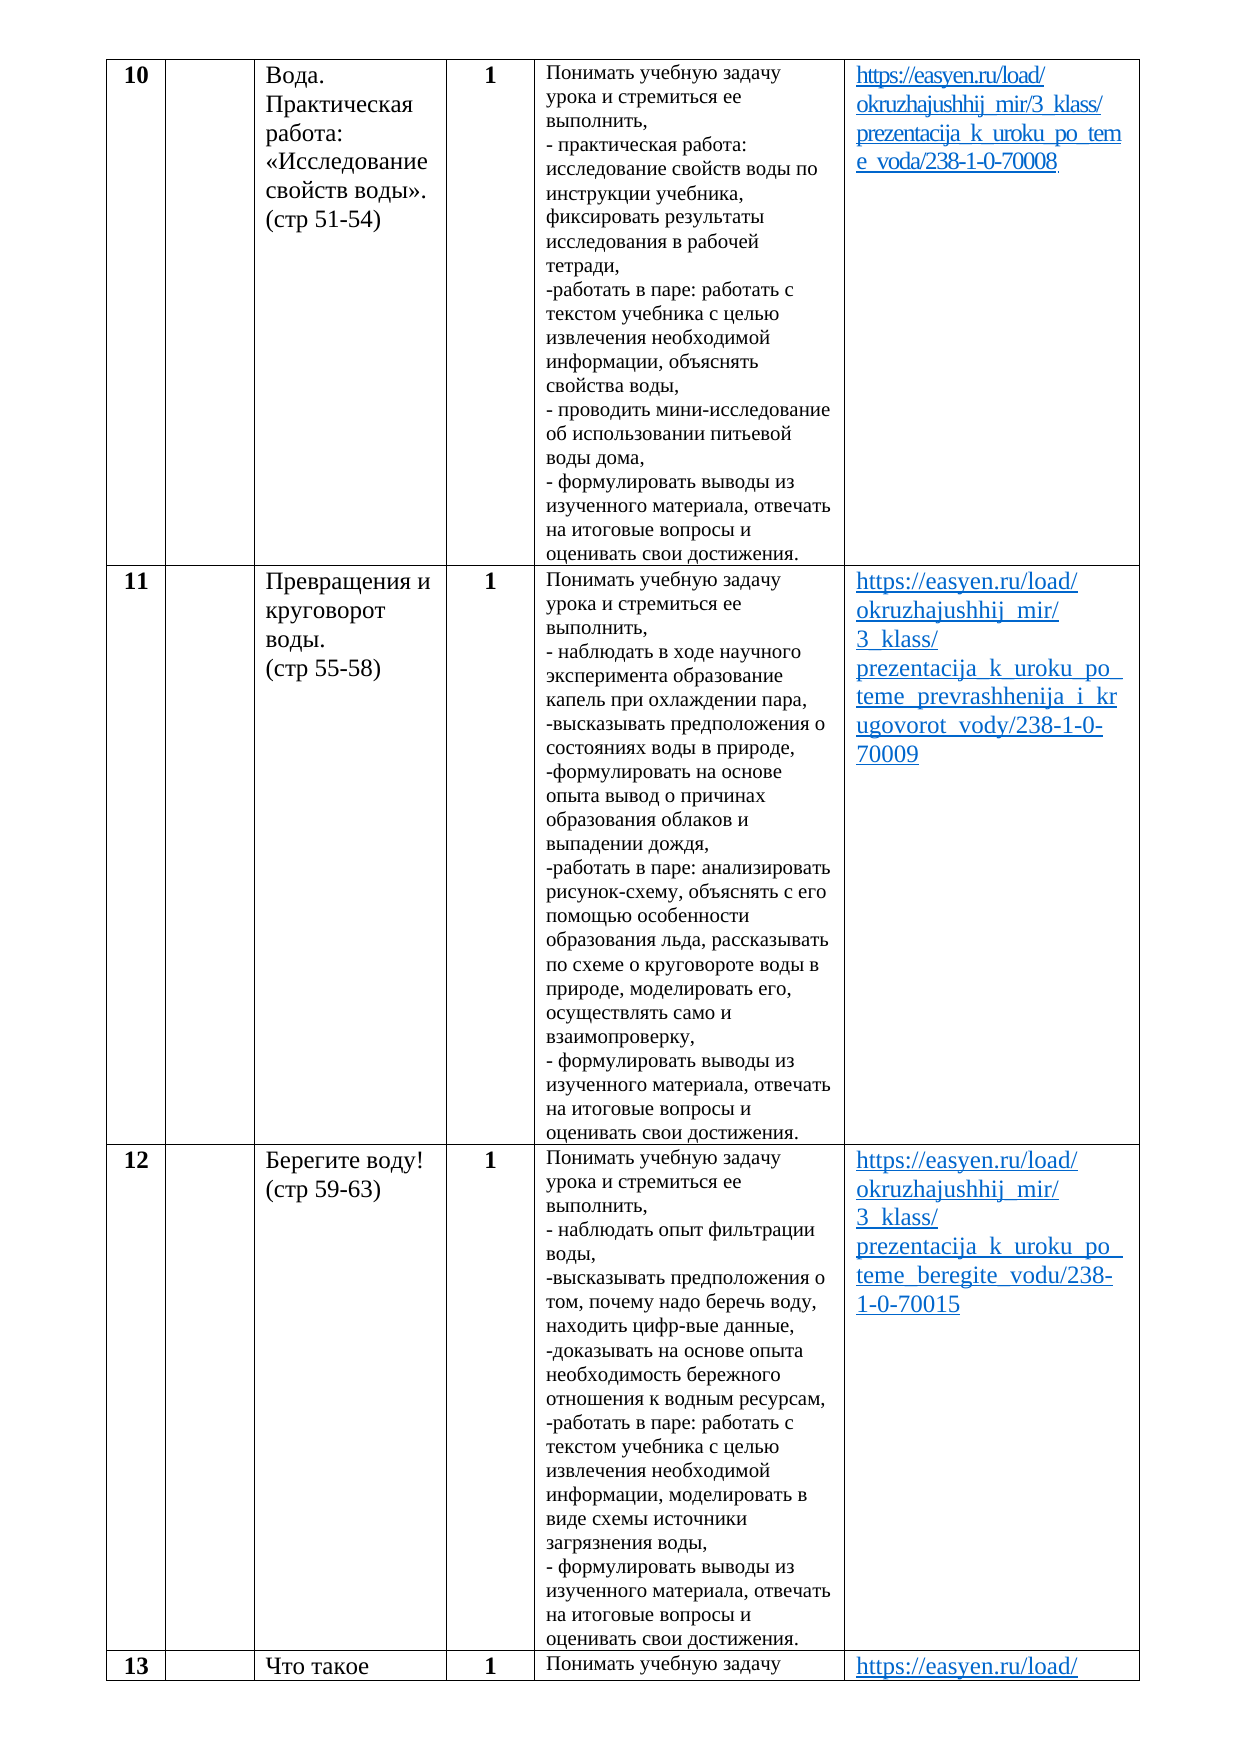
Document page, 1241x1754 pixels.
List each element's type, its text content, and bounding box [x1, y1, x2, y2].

table_cell 1 [447, 1651, 534, 1680]
table_cell [166, 566, 254, 1144]
table_cell Понимать учебную задачу урока и стремиться ее выполнить, - практическая работа: исследование свойств воды по инструкции учебника, фиксировать результаты исследования в рабочей тетради, -работать в паре: работать с текстом учебника с целью извлечения необходимой информации, объяснять свойства воды, - проводить мини-исследование об использовании питьевой воды дома, - формулировать выводы из изученного материала, отвечать на итоговые вопросы и оценивать свои достижения. [535, 60, 844, 565]
table_cell 12 [107, 1145, 165, 1650]
table_cell 11 [107, 566, 165, 1144]
table_cell 13 [107, 1651, 165, 1680]
table_cell [166, 60, 254, 565]
table_cell Понимать учебную задачу урока и стремиться ее выполнить, - наблюдать опыт фильтрации воды, -высказывать предположения о том, почему надо беречь воду, находить цифр-вые данные, -доказывать на основе опыта необходимость бережного отношения к водным ресурсам, -работать в паре: работать с текстом учебника с целью извлечения необходимой информации, моделировать в виде схемы источники загрязнения воды, - формулировать выводы из изученного материала, отвечать на итоговые вопросы и оценивать свои достижения. [535, 1145, 844, 1650]
table_cell Превращения и круговорот воды. (стр 55-58) [255, 566, 446, 1144]
table_cell https://easyen.ru/load/okruzhajushhij_mir/3_klass/prezentacija_k_uroku_po_teme_voda/238-1-0-70008 [845, 60, 1139, 565]
table_cell Понимать учебную задачу урока и стремиться ее выполнить, - наблюдать в ходе научного эксперимента образование капель при охлаждении пара, -высказывать предположения о состояниях воды в природе, -формулировать на основе опыта вывод о причинах образования облаков и выпадении дождя, -работать в паре: анализировать рисунок-схему, объяснять с его помощью особенности образования льда, рассказывать по схеме о круговороте воды в природе, моделировать его, осуществлять само и взаимопроверку, - формулировать выводы из изученного материала, отвечать на итоговые вопросы и оценивать свои достижения. [535, 566, 844, 1144]
table_cell https://easyen.ru/load/okruzhajushhij_mir/3_klass/prezentacija_k_uroku_po_teme_beregite_vodu/238-1-0-70015 [845, 1145, 1139, 1650]
table_cell https://easyen.ru/load/okruzhajushhij_mir/3_klass/prezentacija_k_uroku_po_teme_prevrashhenija_i_krugovorot_vody/238-1-0-70009 [845, 566, 1139, 1144]
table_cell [845, 1651, 1139, 1680]
table_cell 10 [107, 60, 165, 565]
table_cell Берегите воду! (стр 59-63) [255, 1145, 446, 1650]
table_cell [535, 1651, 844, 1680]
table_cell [255, 1651, 446, 1680]
table_cell Вода. Практическая работа: «Исследование свойств воды». (стр 51-54) [255, 60, 446, 565]
table_cell [166, 1145, 254, 1650]
table_cell 1 [447, 60, 534, 565]
table_cell [166, 1651, 254, 1680]
table_cell 1 [447, 1145, 534, 1650]
table_cell 1 [447, 566, 534, 1144]
